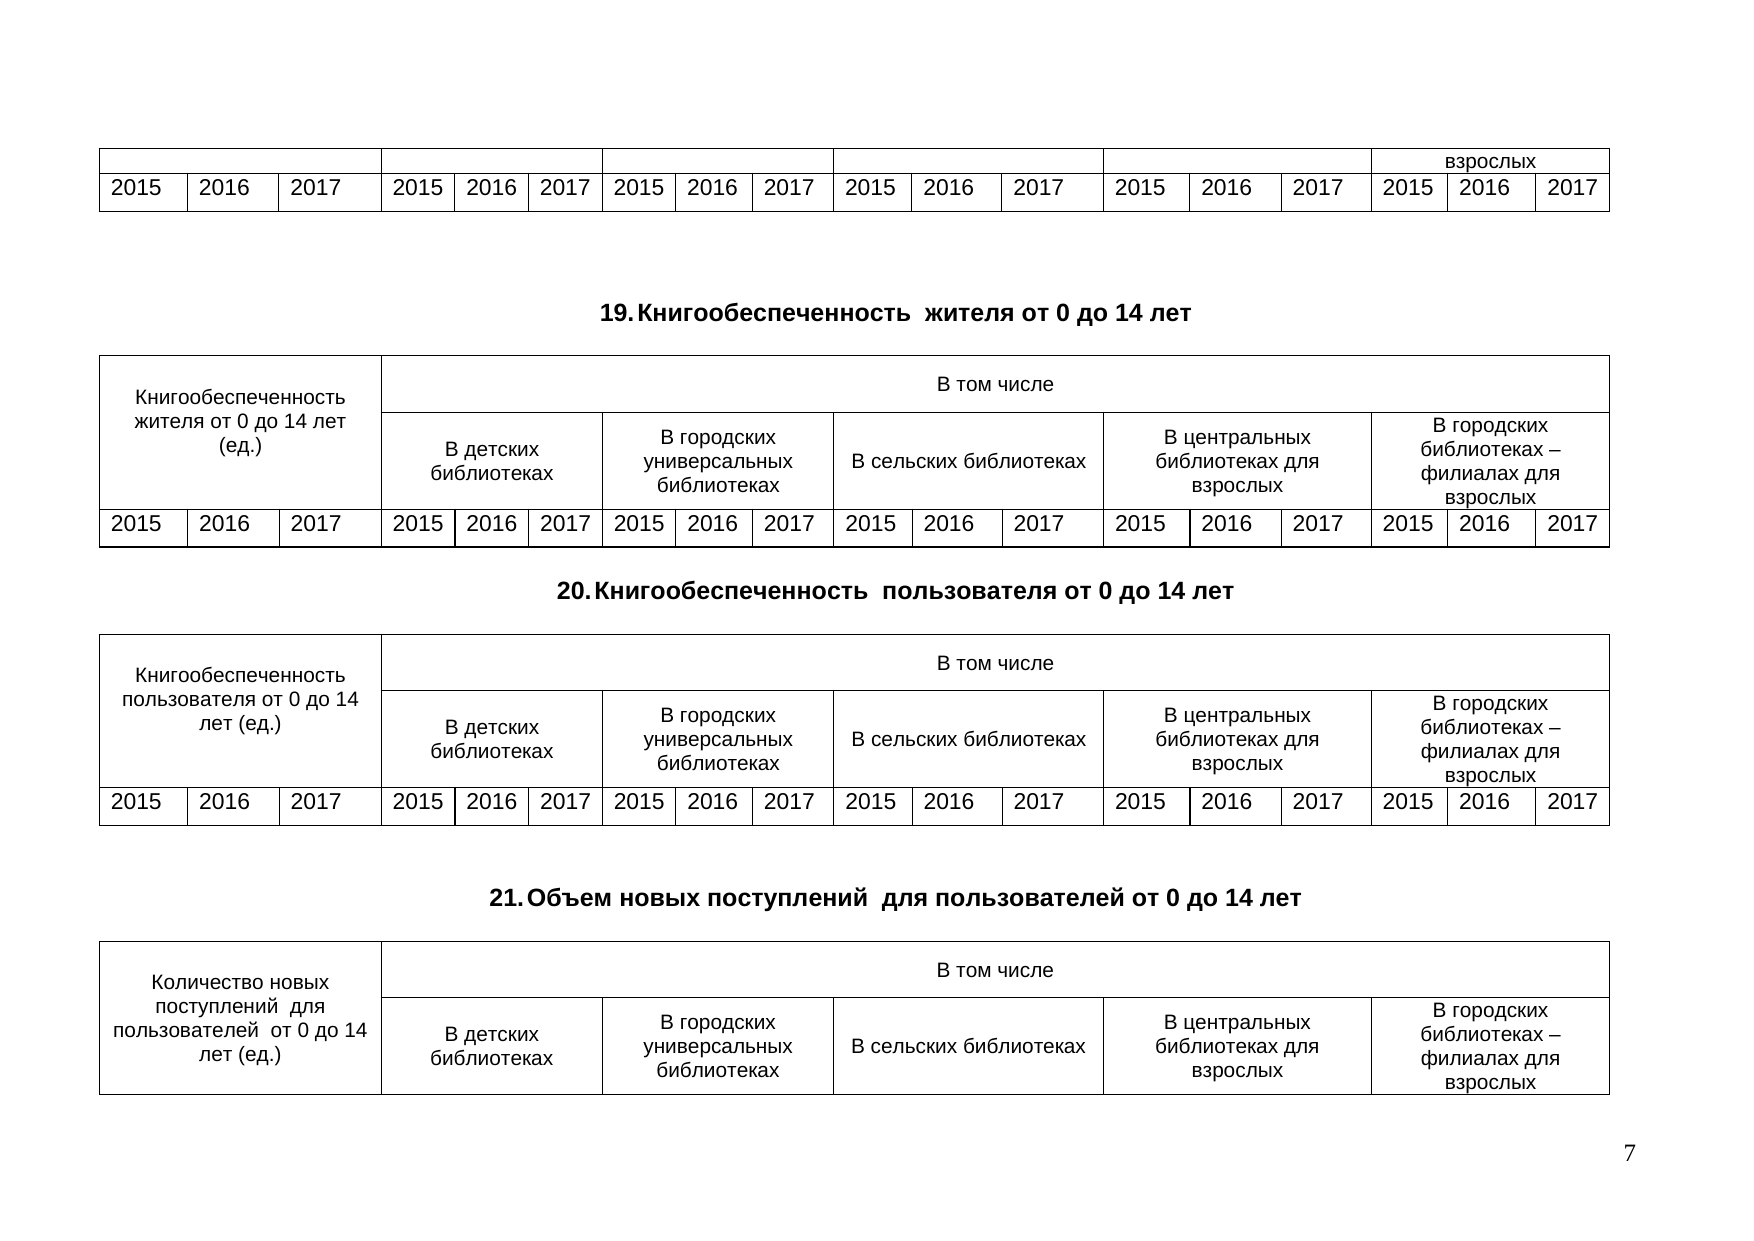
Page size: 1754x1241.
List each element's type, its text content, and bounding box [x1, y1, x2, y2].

list Книгообеспеченность пользователя от 0 до 14 лет [156, 576, 1636, 605]
table_cell 2017 [1536, 174, 1609, 211]
table_header Книгообеспеченность пользователя от 0 до 14 лет (ед.) [100, 635, 381, 787]
table_cell 2016 [912, 174, 1001, 211]
table_cell В городских библиотеках – филиалах для взрослых [1372, 691, 1609, 787]
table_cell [603, 149, 833, 173]
table_cell В городских универсальных библиотеках [603, 998, 833, 1094]
table_cell 2016 [1191, 510, 1281, 546]
table_cell 2016 [1448, 788, 1535, 825]
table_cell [1104, 149, 1371, 173]
table_cell 2017 [1536, 788, 1609, 825]
table_cell 2015 [1372, 174, 1447, 211]
table_cell 2016 [456, 788, 528, 825]
table_cell 2016 [1448, 174, 1535, 211]
table_cell В центральных библиотеках для взрослых [1104, 413, 1371, 508]
table_cell 2015 [1372, 788, 1447, 825]
table_cell 2017 [1282, 788, 1371, 825]
table_cell В городских универсальных библиотеках [603, 691, 833, 787]
table_cell 2017 [529, 788, 602, 825]
table_cell 2016 [676, 788, 752, 825]
table_cell 2017 [1002, 174, 1103, 211]
table_cell В сельских библиотеках [834, 691, 1103, 787]
table_cell 2015 [382, 510, 454, 546]
table_cell 2017 [1536, 510, 1609, 546]
table_cell 2015 [100, 510, 187, 546]
table_cell 2015 [603, 510, 675, 546]
table_cell 2015 [834, 510, 912, 546]
table_cell 2015 [1104, 510, 1189, 546]
table_cell 2015 [1104, 174, 1189, 211]
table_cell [382, 149, 602, 173]
table_cell 2017 [1003, 788, 1103, 825]
list Объем новых поступлений для пользователей от 0 до 14 лет [156, 883, 1636, 912]
list Книгообеспеченность жителя от 0 до 14 лет [156, 298, 1636, 327]
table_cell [834, 149, 1103, 173]
table_cell 2015 [100, 788, 187, 825]
table_cell 2015 [834, 788, 912, 825]
table_cell В городских универсальных библиотеках [603, 413, 833, 508]
table_cell 2015 [100, 174, 187, 211]
table_header Количество новых поступлений для пользователей от 0 до 14 лет (ед.) [100, 942, 381, 1094]
table_cell 2015 [382, 174, 454, 211]
table_cell 2016 [676, 510, 752, 546]
table_cell 2016 [455, 174, 528, 211]
table_cell В детских библиотеках [382, 413, 602, 508]
table_cell 2016 [913, 788, 1002, 825]
table_header В том числе [382, 356, 1609, 412]
table_cell 2016 [188, 788, 279, 825]
table_cell 2015 [603, 174, 675, 211]
table_cell 2016 [188, 510, 279, 546]
table_cell 2015 [834, 174, 911, 211]
table_cell 2016 [676, 174, 752, 211]
table_cell 2017 [280, 510, 381, 546]
table_cell 2016 [1190, 174, 1281, 211]
table_cell 2016 [188, 174, 278, 211]
table_cell В центральных библиотеках для взрослых [1104, 998, 1371, 1094]
table_cell 2017 [753, 174, 833, 211]
table_cell 2016 [1191, 788, 1281, 825]
table_cell В центральных библиотеках для взрослых [1104, 691, 1371, 787]
table_cell В детских библиотеках [382, 998, 602, 1094]
table_cell 2017 [1282, 174, 1371, 211]
table_cell В городских библиотеках – филиалах для взрослых [1372, 413, 1609, 508]
table_cell В сельских библиотеках [834, 413, 1103, 508]
table_header Книгообеспеченность жителя от 0 до 14 лет (ед.) [100, 356, 381, 508]
table_cell 2016 [456, 510, 528, 546]
table_cell 2017 [1003, 510, 1103, 546]
table_cell В детских библиотеках [382, 691, 602, 787]
table_cell 2015 [603, 788, 675, 825]
table_cell 2016 [913, 510, 1002, 546]
table_cell В сельских библиотеках [834, 998, 1103, 1094]
table_cell В городских библиотеках – филиалах для взрослых [1372, 998, 1609, 1094]
table_header В том числе [382, 635, 1609, 690]
table_cell 2016 [1448, 510, 1535, 546]
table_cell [1372, 149, 1609, 173]
table_cell 2017 [1282, 510, 1371, 546]
table_cell 2015 [1372, 510, 1447, 546]
table_cell 2017 [753, 510, 833, 546]
table_cell 2017 [753, 788, 833, 825]
table_header В том числе [382, 942, 1609, 997]
table_cell 2017 [279, 174, 381, 211]
table_cell 2017 [529, 174, 602, 211]
table_cell 2017 [529, 510, 602, 546]
table_cell 2015 [1104, 788, 1189, 825]
table_cell 2017 [280, 788, 381, 825]
table_cell 2015 [382, 788, 454, 825]
